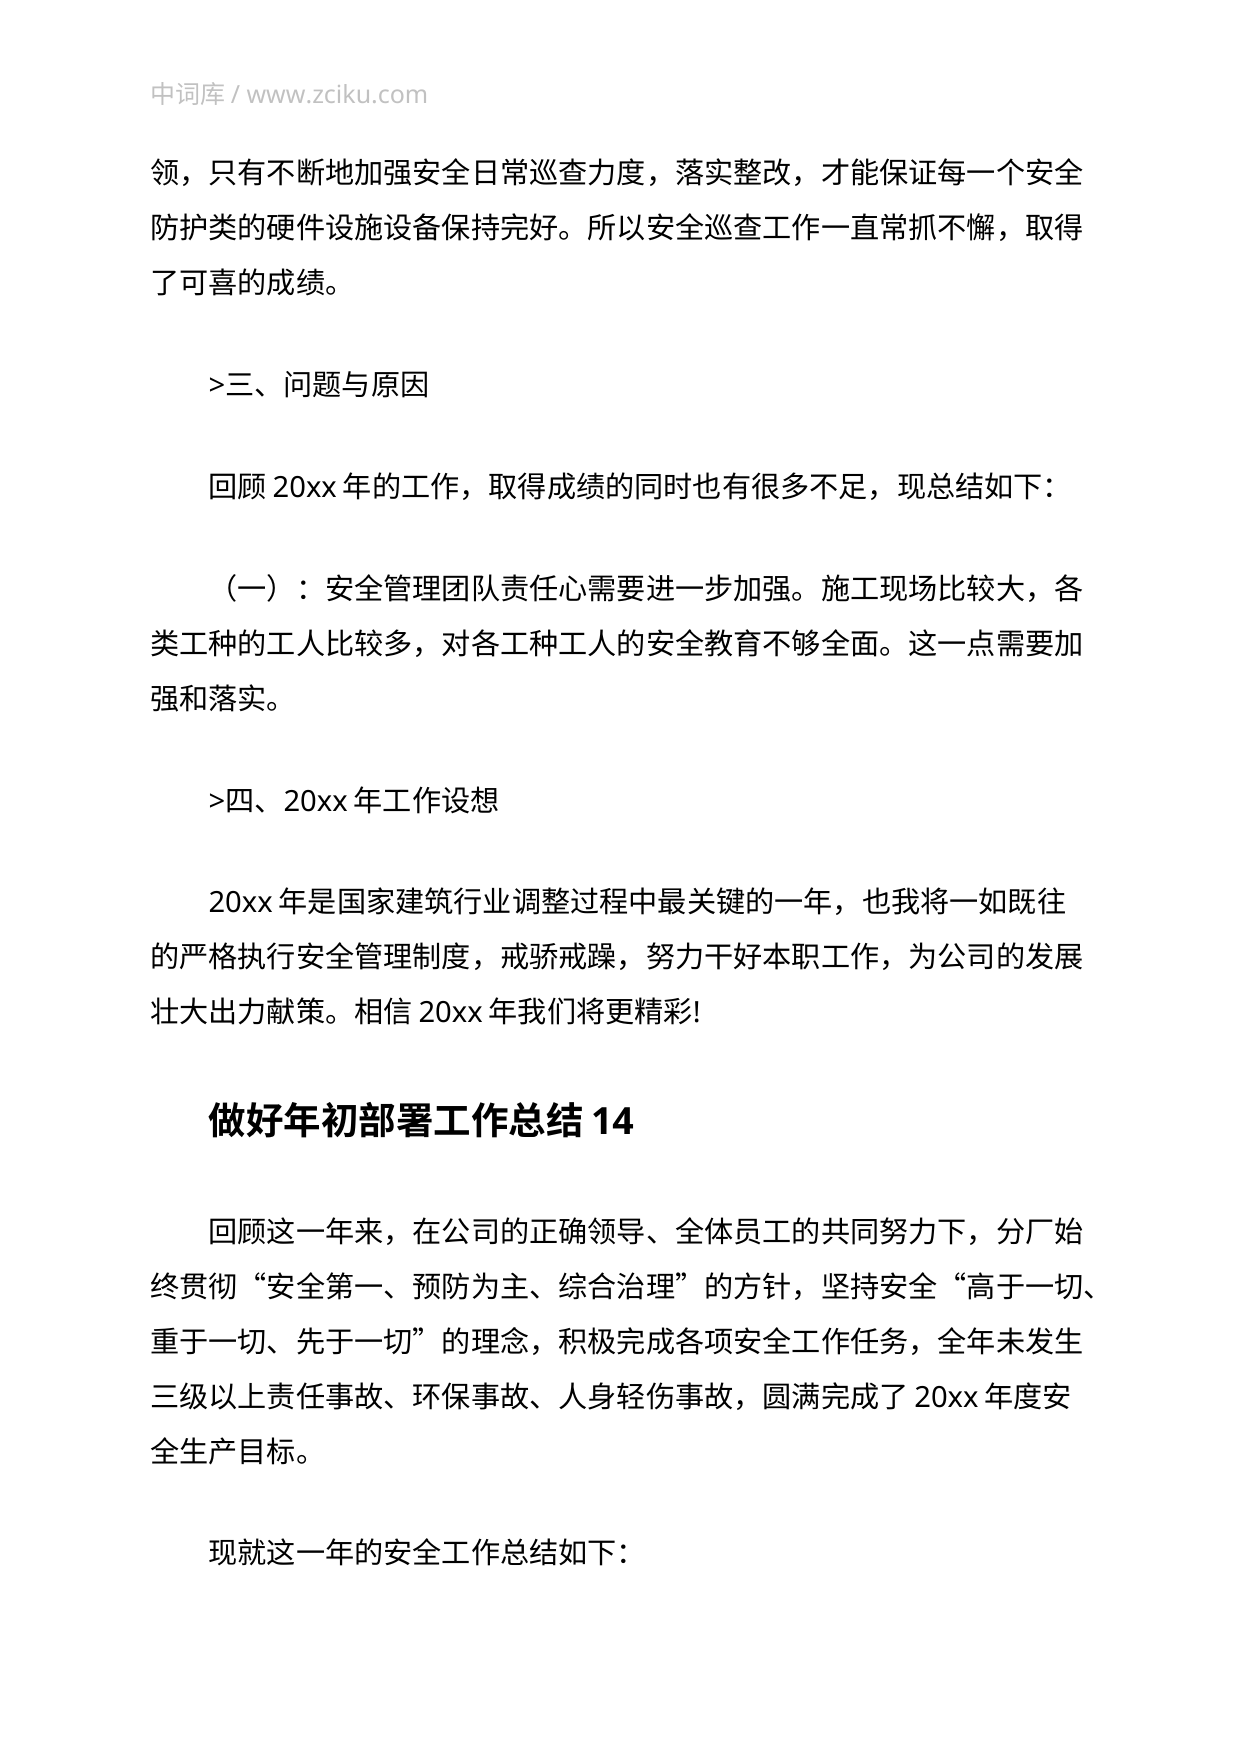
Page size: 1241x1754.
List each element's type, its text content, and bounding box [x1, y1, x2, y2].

text 做好年初部署工作总结14 [150, 1091, 1090, 1145]
text 20xx年是国家建筑行业调整过程中最关键的一年，也我将一如既往的严格执行安全管理制度，戒骄戒躁，努力干好本职工作，为公司的发展壮大出力献策。相信20xx年我们将更精彩! [150, 879, 1090, 1031]
text >三、问题与原因 [150, 362, 1090, 404]
text （一）：安全管理团队责任心需要进一步加强。施工现场比较大，各类工种的工人比较多，对各工种工人的安全教育不够全面。这一点需要加强和落实。 [150, 566, 1090, 718]
text 回顾20xx年的工作，取得成绩的同时也有很多不足，现总结如下： [150, 463, 1090, 506]
text >四、20xx年工作设想 [150, 777, 1090, 819]
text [150, 150, 1090, 302]
text 现就这一年的安全工作总结如下： [150, 1530, 1090, 1572]
text 回顾这一年来，在公司的正确领导、全体员工的共同努力下，分厂始终贯彻“安全第一、预防为主、综合治理”的方针，坚持安全“高于一切、重于一切、先于一切”的理念，积极完成各项安全工作任务，全年未发生三级以上责任事故、环保事故、人身轻伤事故，圆满完成了20xx年度安全生产目标。 [150, 1208, 1090, 1471]
